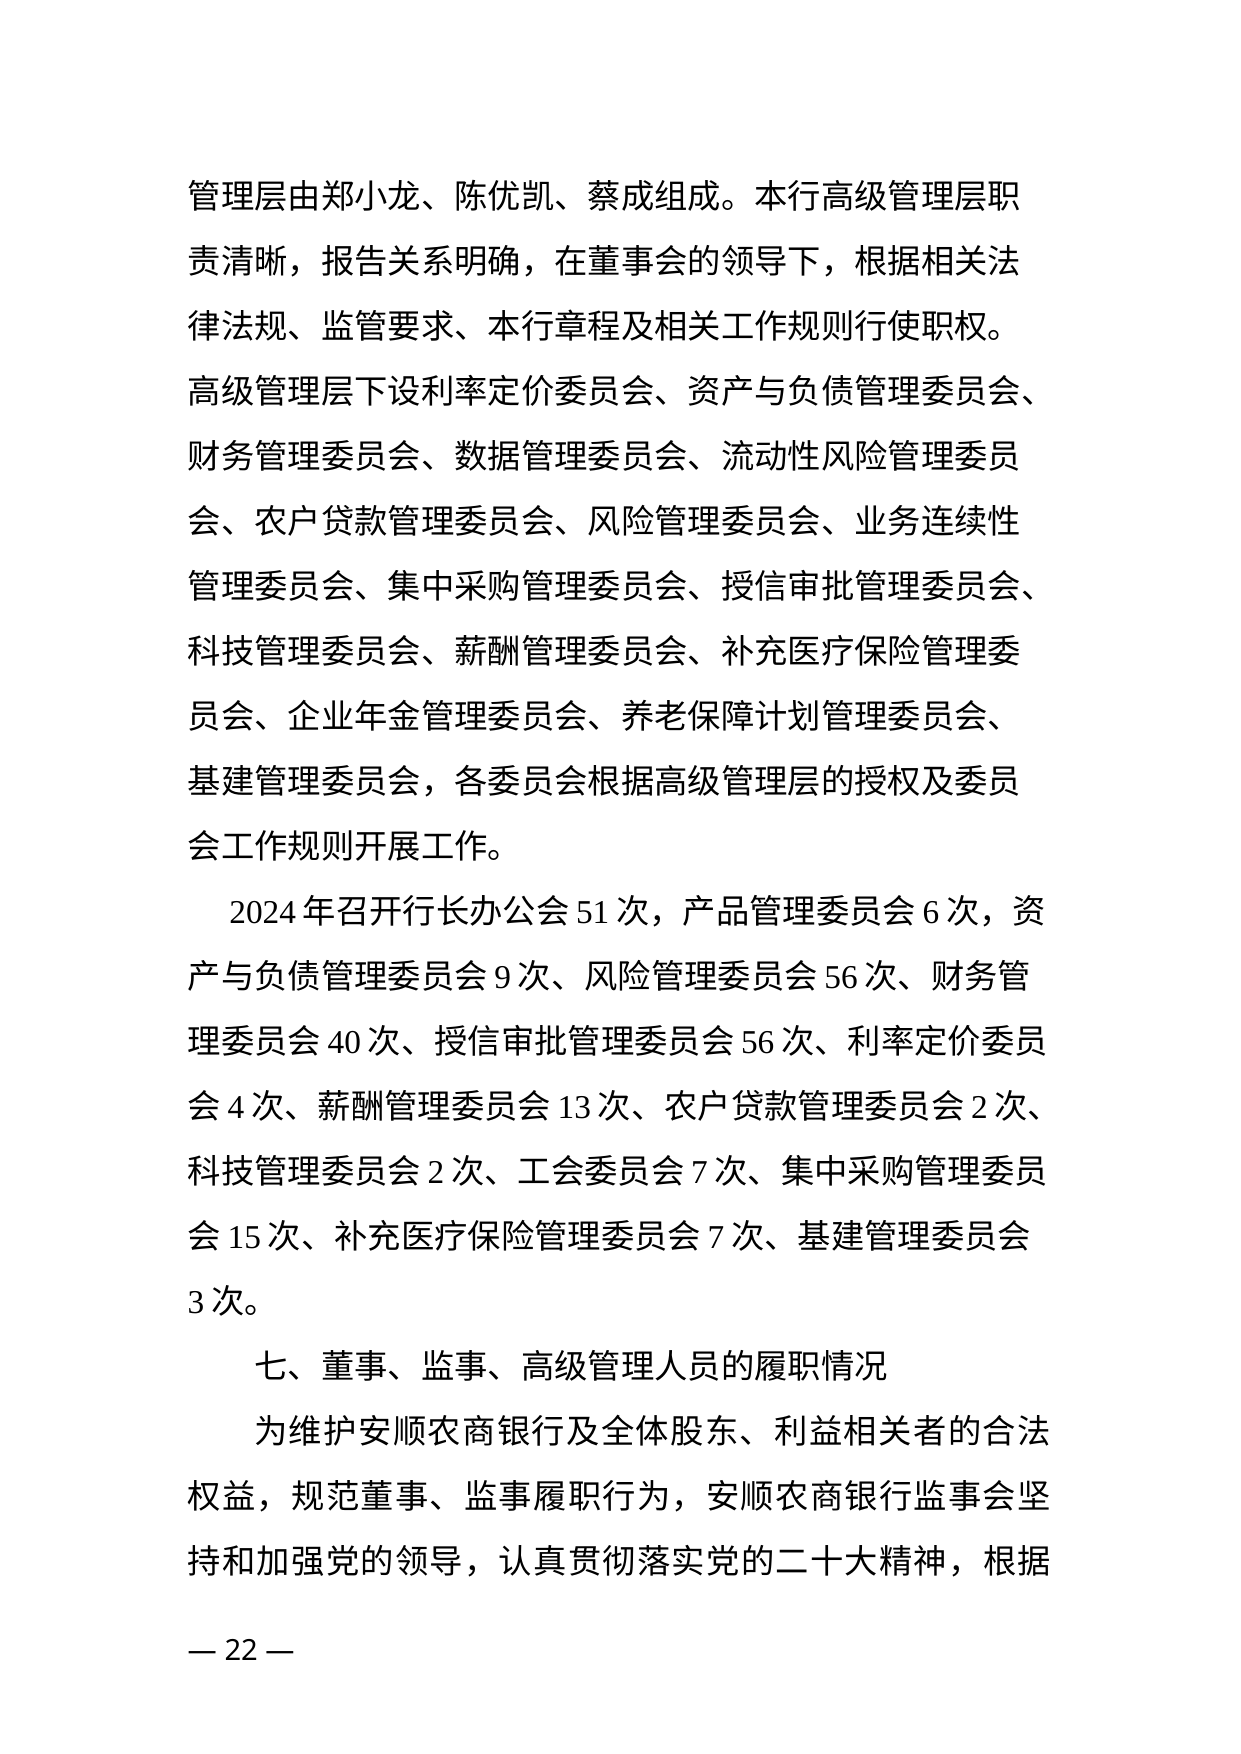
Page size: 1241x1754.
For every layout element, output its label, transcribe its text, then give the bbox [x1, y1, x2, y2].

list 董事、监事、高级管理人员的履职情况 [187, 1332, 1053, 1397]
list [187, 1397, 1053, 1592]
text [187, 162, 1053, 1332]
